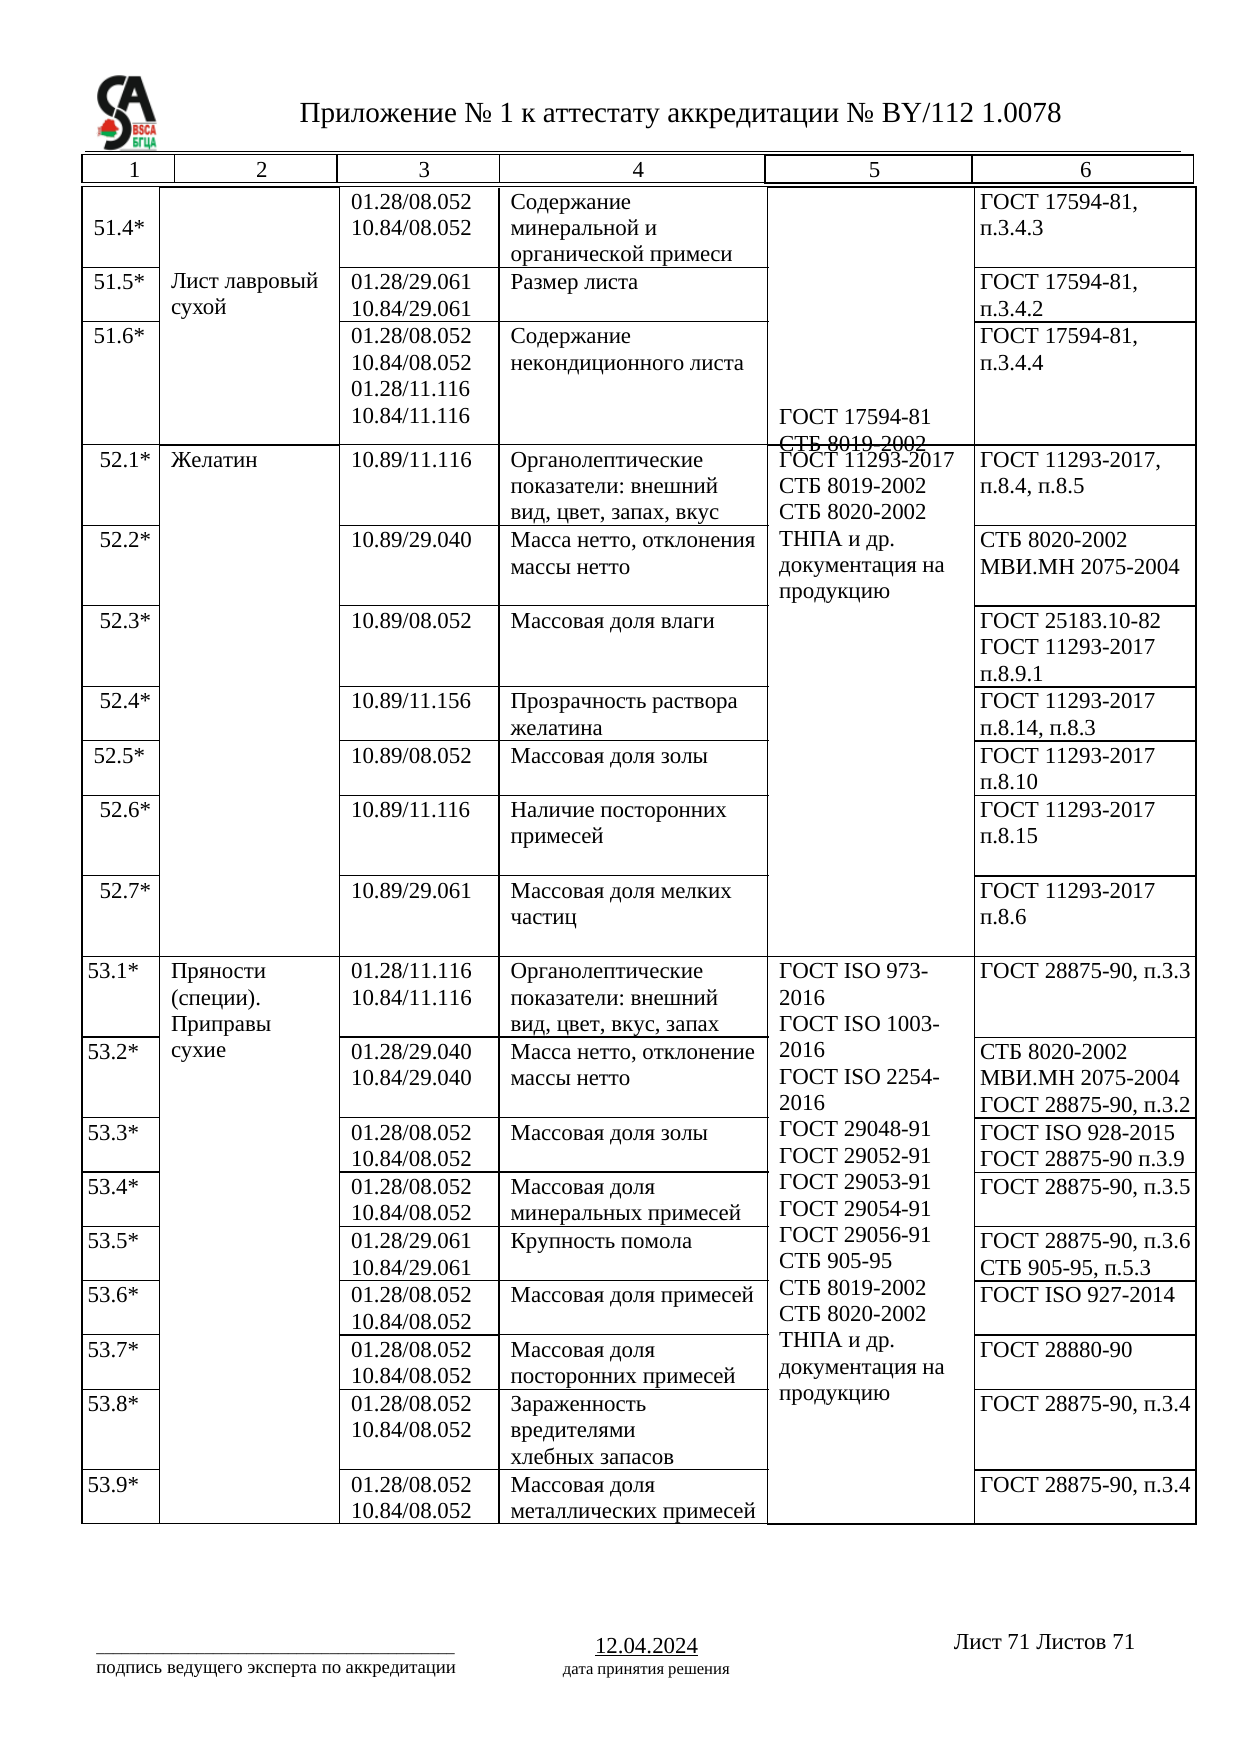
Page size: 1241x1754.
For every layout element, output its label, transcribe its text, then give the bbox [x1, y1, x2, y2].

table_cell ГОСТ 17594-81, п.3.4.4 [975, 323, 1195, 444]
table_cell 10.89/11.116 [340, 796, 498, 875]
table_cell 53.7* [83, 1335, 159, 1388]
table_cell ГОСТ 17594-81, п.3.4.3 [975, 188, 1195, 267]
table_cell 01.28/08.052 10.84/08.052 [340, 1281, 498, 1334]
table_cell 01.28/08.052 10.84/08.052 [340, 1470, 498, 1523]
table_cell Масса нетто, отклонения массы нетто [500, 526, 767, 605]
table_cell ГОСТ 28880-90 [975, 1336, 1195, 1388]
table_cell Прозрачность раствора желатина [500, 687, 767, 740]
table_cell 52.6* [83, 796, 159, 875]
table_cell 53.4* [83, 1173, 159, 1226]
table_cell Крупность помола [500, 1227, 767, 1280]
table_cell Массовая доля примесей [500, 1281, 767, 1334]
table_cell Массовая доля металлических примесей [500, 1470, 767, 1523]
table_cell Массовая доля минеральных примесей [500, 1173, 767, 1226]
table_cell ГОСТ ISO 928-2015 ГОСТ 28875-90 п.3.9 [975, 1119, 1195, 1171]
table_cell 01.28/11.116 10.84/11.116 [340, 957, 498, 1036]
table_cell ГОСТ 28875-90, п.3.6 СТБ 905-95, п.5.3 [975, 1227, 1195, 1280]
table_cell 10.89/11.156 [340, 687, 498, 740]
table_cell 01.28/29.061 10.84/29.061 [340, 268, 498, 321]
table_cell Органолептические показатели: внешний вид, цвет, запах, вкус [500, 445, 767, 525]
table_cell ГОСТ ISO 927-2014 [975, 1282, 1195, 1334]
table_cell 52.3* [83, 606, 159, 686]
table_cell ГОСТ 28875-90, п.3.4 [975, 1390, 1195, 1469]
table_cell Органолептические показатели: внешний вид, цвет, вкус, запах [500, 957, 767, 1036]
table_cell ГОСТ 11293-2017 п.8.15 [975, 796, 1195, 875]
table_cell 52.2* [83, 526, 159, 605]
table_cell 10.89/29.040 [340, 526, 498, 605]
table_cell 01.28/29.061 10.84/29.061 [340, 1227, 498, 1280]
table_cell 01.28/08.052 10.84/08.052 [340, 187, 499, 267]
table_cell 52.1* [83, 445, 159, 525]
table_cell ГОСТ 28875-90, п.3.3 [975, 957, 1195, 1036]
table_cell 10.89/29.061 [340, 876, 498, 956]
table_cell ГОСТ 11293-2017 п.8.6 [975, 877, 1195, 956]
table_cell Содержание некондиционного листа [500, 322, 767, 444]
table_cell 53.6* [83, 1281, 159, 1334]
table_cell 10.89/11.116 [340, 445, 498, 525]
table_cell 53.3* [83, 1118, 159, 1171]
table_cell Размер листа [500, 268, 767, 321]
table_cell СТБ 8020-2002 МВИ.МН 2075-2004 [975, 526, 1195, 605]
table_cell Массовая доля мелких частиц [500, 876, 767, 956]
table_cell 10.89/08.052 [340, 741, 498, 794]
table_cell Массовая доля золы [500, 741, 767, 794]
table_cell Масса нетто, отклонение массы нетто [500, 1038, 767, 1117]
table_cell 53.8* [83, 1390, 159, 1469]
table_cell Содержание минеральной и органической примеси [500, 187, 767, 267]
table_cell 53.5* [83, 1227, 159, 1280]
table_cell ГОСТ 17594-81, п.3.4.2 [975, 268, 1195, 321]
table_cell 01.28/08.052 10.84/08.052 [340, 1173, 498, 1226]
table_cell 51.6* [83, 322, 159, 444]
table_cell ГОСТ 25183.10-82 ГОСТ 11293-2017 п.8.9.1 [975, 607, 1195, 686]
table_cell ГОСТ 11293-2017 п.8.14, п.8.3 [975, 688, 1195, 740]
table_cell 01.28/08.052 10.84/08.052 [340, 1390, 498, 1469]
table_cell 52.7* [83, 876, 159, 956]
table_cell 53.1* [83, 957, 159, 1036]
table_cell 53.2* [83, 1038, 159, 1117]
table_cell ГОСТ 11293-2017, п.8.4, п.8.5 [975, 446, 1195, 525]
table_cell 51.5* [83, 268, 159, 321]
picture [96, 73, 158, 151]
table_cell ГОСТ 28875-90, п.3.5 [975, 1173, 1195, 1226]
table_cell СТБ 8020-2002 МВИ.МН 2075-2004 ГОСТ 28875-90, п.3.2 [975, 1038, 1195, 1117]
table_cell 01.28/08.052 10.84/08.052 [340, 1118, 498, 1171]
table_cell 01.28/08.052 10.84/08.052 [340, 1336, 498, 1388]
table_cell ГОСТ 11293-2017 СТБ 8019-2002 СТБ 8020-2002 ТНПА и др. документация на продукцию [768, 446, 974, 956]
table_cell ГОСТ 28875-90, п.3.4 [975, 1471, 1195, 1523]
table_cell Пряности (специи). Приправы сухие [160, 957, 339, 1523]
table_cell 51.4* [83, 187, 159, 267]
table_cell 53.9* [83, 1470, 159, 1523]
table_cell 01.28/08.052 10.84/08.052 01.28/11.116 10.84/11.116 [340, 322, 498, 444]
table_cell 52.4* [83, 687, 159, 740]
table_cell 10.89/08.052 [340, 606, 498, 686]
table_cell Массовая доля золы [500, 1118, 767, 1171]
table_cell ГОСТ 11293-2017 п.8.10 [975, 742, 1195, 794]
table_cell ГОСТ ISO 973-2016 ГОСТ ISO 1003-2016 ГОСТ ISO 2254-2016 ГОСТ 29048-91 ГОСТ 29052-91 ГОСТ 29053-91 ГОСТ 29054-91 ГОСТ 29056-91 СТБ 905-95 СТБ 8019-2002 СТБ 8020-2002 ТНПА и др. документация на продукцию [768, 957, 974, 1523]
table_cell Массовая доля посторонних примесей [500, 1335, 767, 1388]
table_cell Зараженность вредителями хлебных запасов [500, 1390, 767, 1469]
table_cell 01.28/29.040 10.84/29.040 [340, 1038, 498, 1117]
table_cell 52.5* [83, 741, 159, 794]
table_cell Массовая доля влаги [500, 606, 767, 686]
table_cell Желатин [160, 446, 339, 956]
table_cell Наличие посторонних примесей [500, 796, 767, 875]
